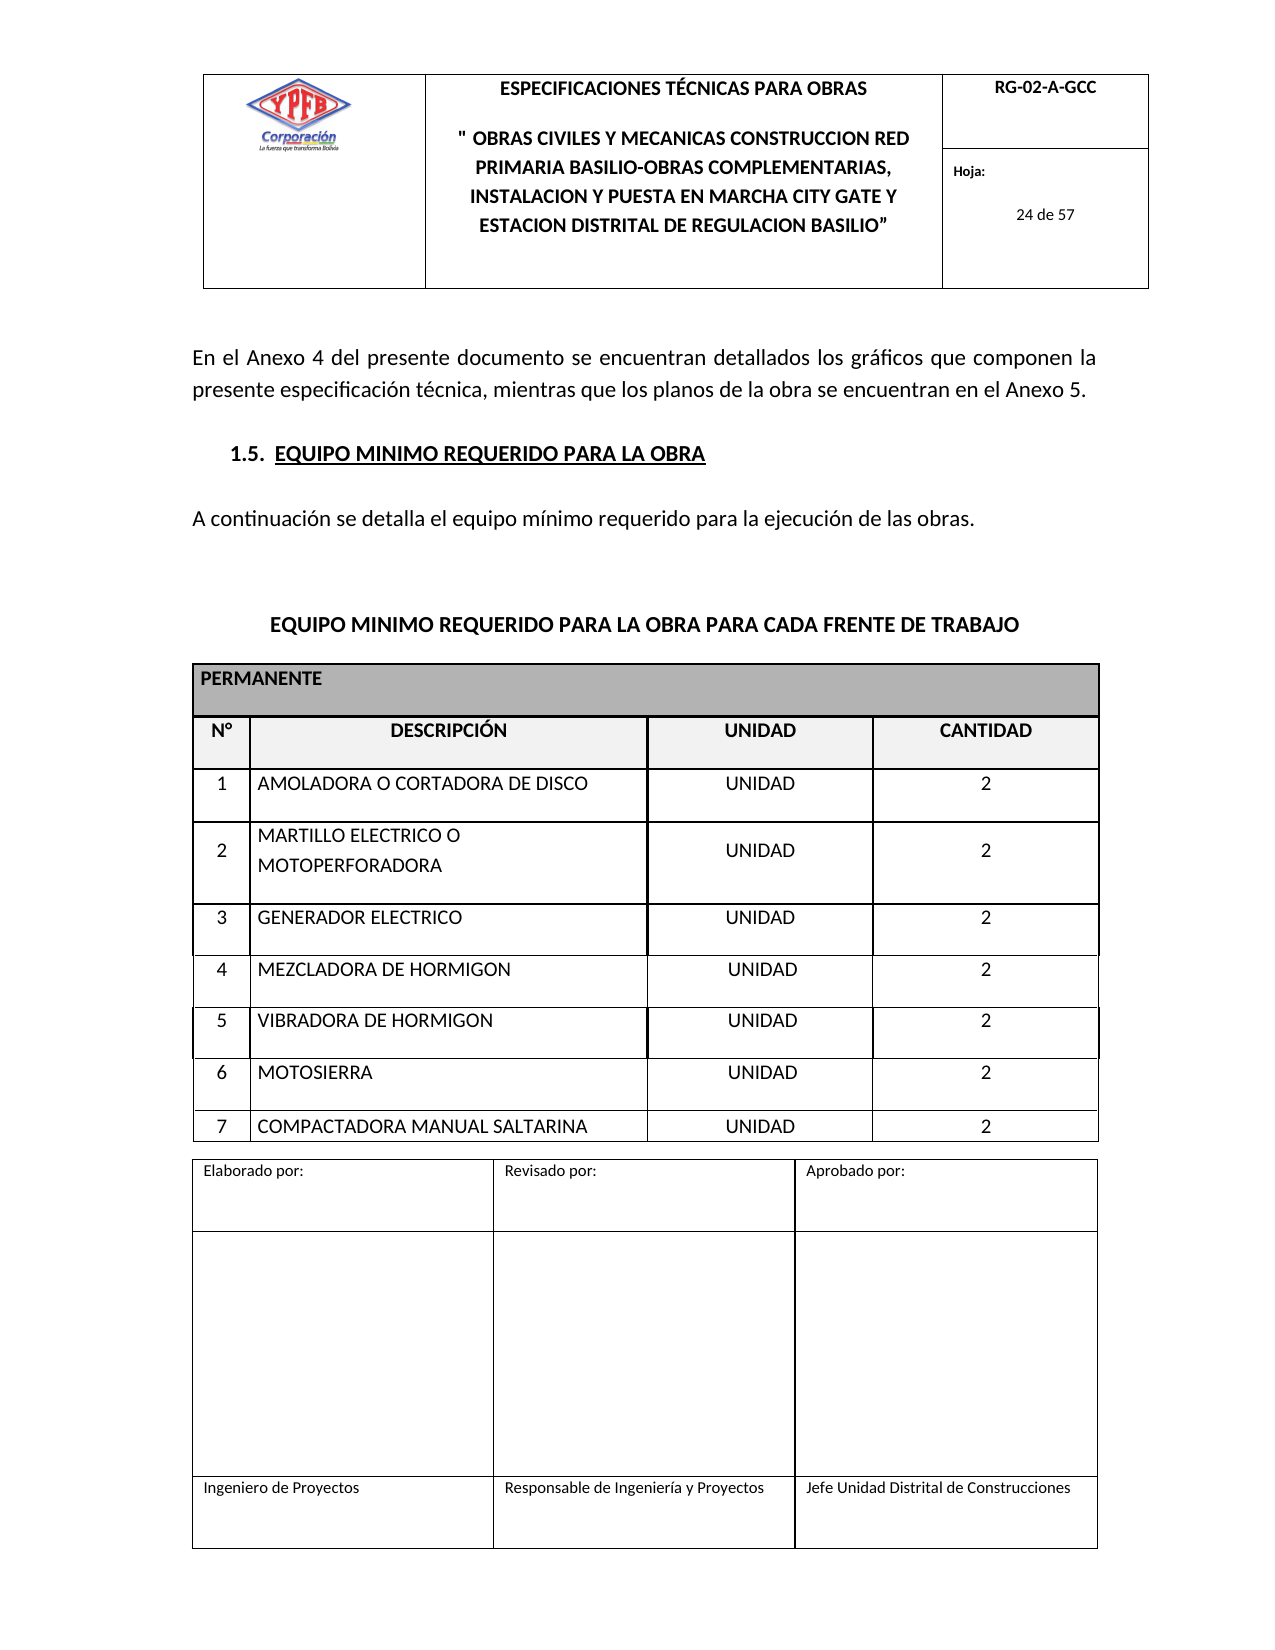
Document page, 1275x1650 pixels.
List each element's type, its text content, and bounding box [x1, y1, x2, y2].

table_cell MARTILLO ELECTRICO O MOTOPERFORADORA [251, 823, 646, 902]
table_cell 2 [194, 823, 249, 902]
table_cell UNIDAD [649, 770, 872, 821]
table_cell AMOLADORA O CORTADORA DE DISCO [251, 770, 646, 821]
table_cell 2 [873, 955, 1098, 1007]
table_cell 7 [194, 1111, 250, 1141]
table_cell 1 [194, 770, 249, 821]
table_cell UNIDAD [649, 1008, 872, 1058]
table_cell N° [194, 718, 249, 768]
table_cell CANTIDAD [874, 718, 1098, 768]
table_cell 2 [874, 770, 1098, 821]
table_cell 2 [873, 1058, 1098, 1110]
table_cell MEZCLADORA DE HORMIGON [251, 956, 647, 1007]
picture [240, 75, 357, 153]
table_cell 3 [194, 905, 249, 955]
table_cell 5 [194, 1008, 249, 1058]
table_cell UNIDAD [649, 718, 872, 768]
table_cell MOTOSIERRA [251, 1059, 647, 1110]
table_cell UNIDAD [649, 905, 872, 955]
table_cell 2 [873, 1110, 1098, 1141]
table_cell VIBRADORA DE HORMIGON [251, 1008, 646, 1058]
text EQUIPO MINIMO REQUERIDO PARA LA OBRA PARA CADA FRENTE DE TRABAJO [192, 610, 1098, 638]
table_cell 2 [874, 823, 1098, 902]
text A continuación se detalla el equipo mínimo requerido para la ejecución de las obras. [192, 504, 1098, 532]
table_cell GENERADOR ELECTRICO [251, 905, 646, 955]
table_cell DESCRIPCIÓN [251, 718, 646, 768]
table_cell UNIDAD [649, 823, 872, 902]
table_cell 2 [874, 905, 1098, 955]
table_cell 6 [194, 1059, 250, 1110]
table_cell COMPACTADORA MANUAL SALTARINA [251, 1111, 647, 1141]
table_header PERMANENTE [194, 665, 1098, 715]
table_cell 2 [874, 1007, 1098, 1058]
table_cell 4 [194, 956, 250, 1007]
table_cell UNIDAD [648, 956, 872, 1007]
table_cell UNIDAD [648, 1111, 872, 1141]
list EQUIPO MINIMO REQUERIDO PARA LA OBRA [229, 439, 1098, 467]
text En el Anexo 4 del presente documento se encuentran detallados los gráficos que componen la presente especificación técnica, mientras que los planos de la obra se encuentran en el Anexo 5. [192, 343, 1098, 403]
table_cell UNIDAD [648, 1059, 872, 1110]
